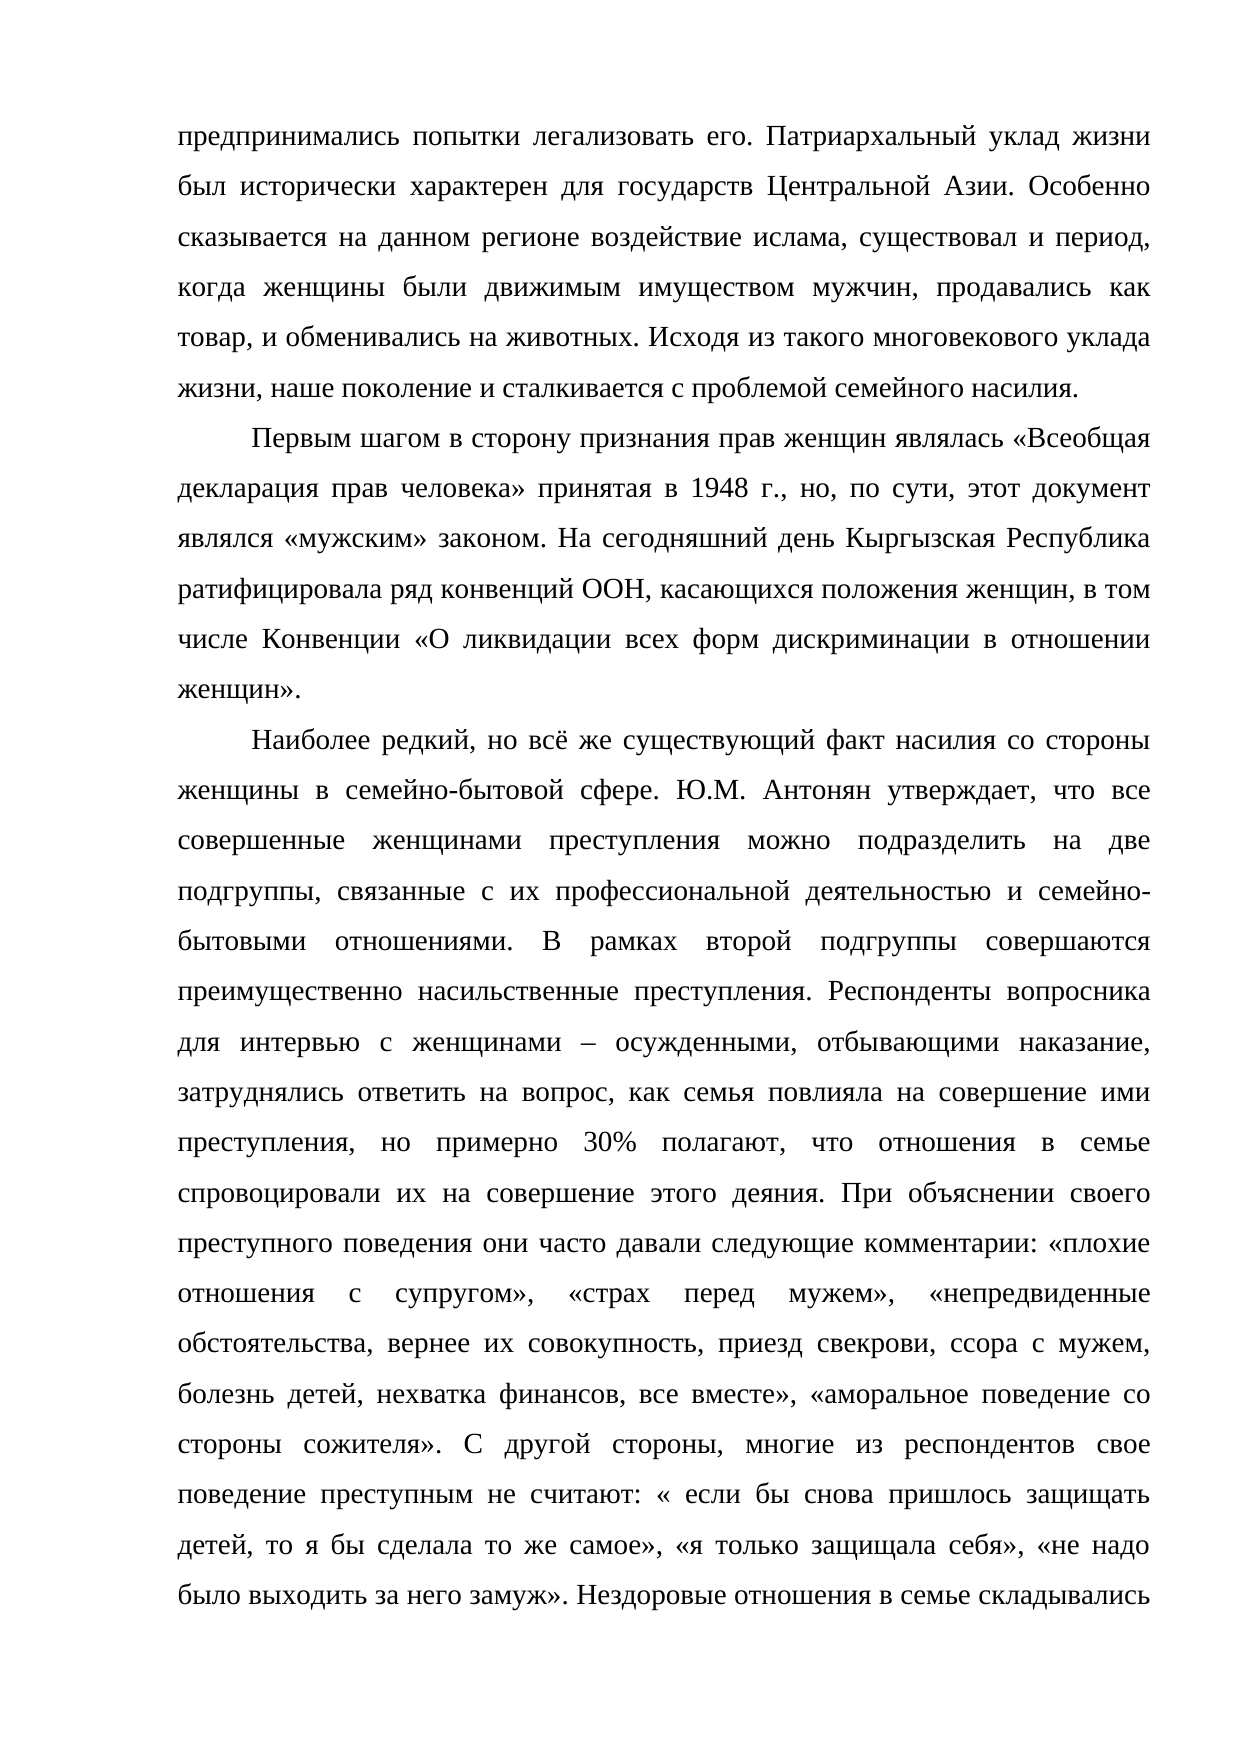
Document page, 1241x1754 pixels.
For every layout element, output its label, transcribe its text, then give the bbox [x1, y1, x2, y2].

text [177, 722, 1152, 1611]
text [177, 118, 1152, 403]
text Первым шагом в сторону признания прав женщин являлась «Всеобщая декларация прав человека» принятая в 1948 г., но, по сути, этот документ являлся «мужским» законом. На сегодняшний день Кыргызская Республика ратифицировала ряд конвенций ООН, касающихся положения женщин, в том числе Конвенции «О ликвидации всех форм дискриминации в отношении женщин». [177, 420, 1152, 705]
